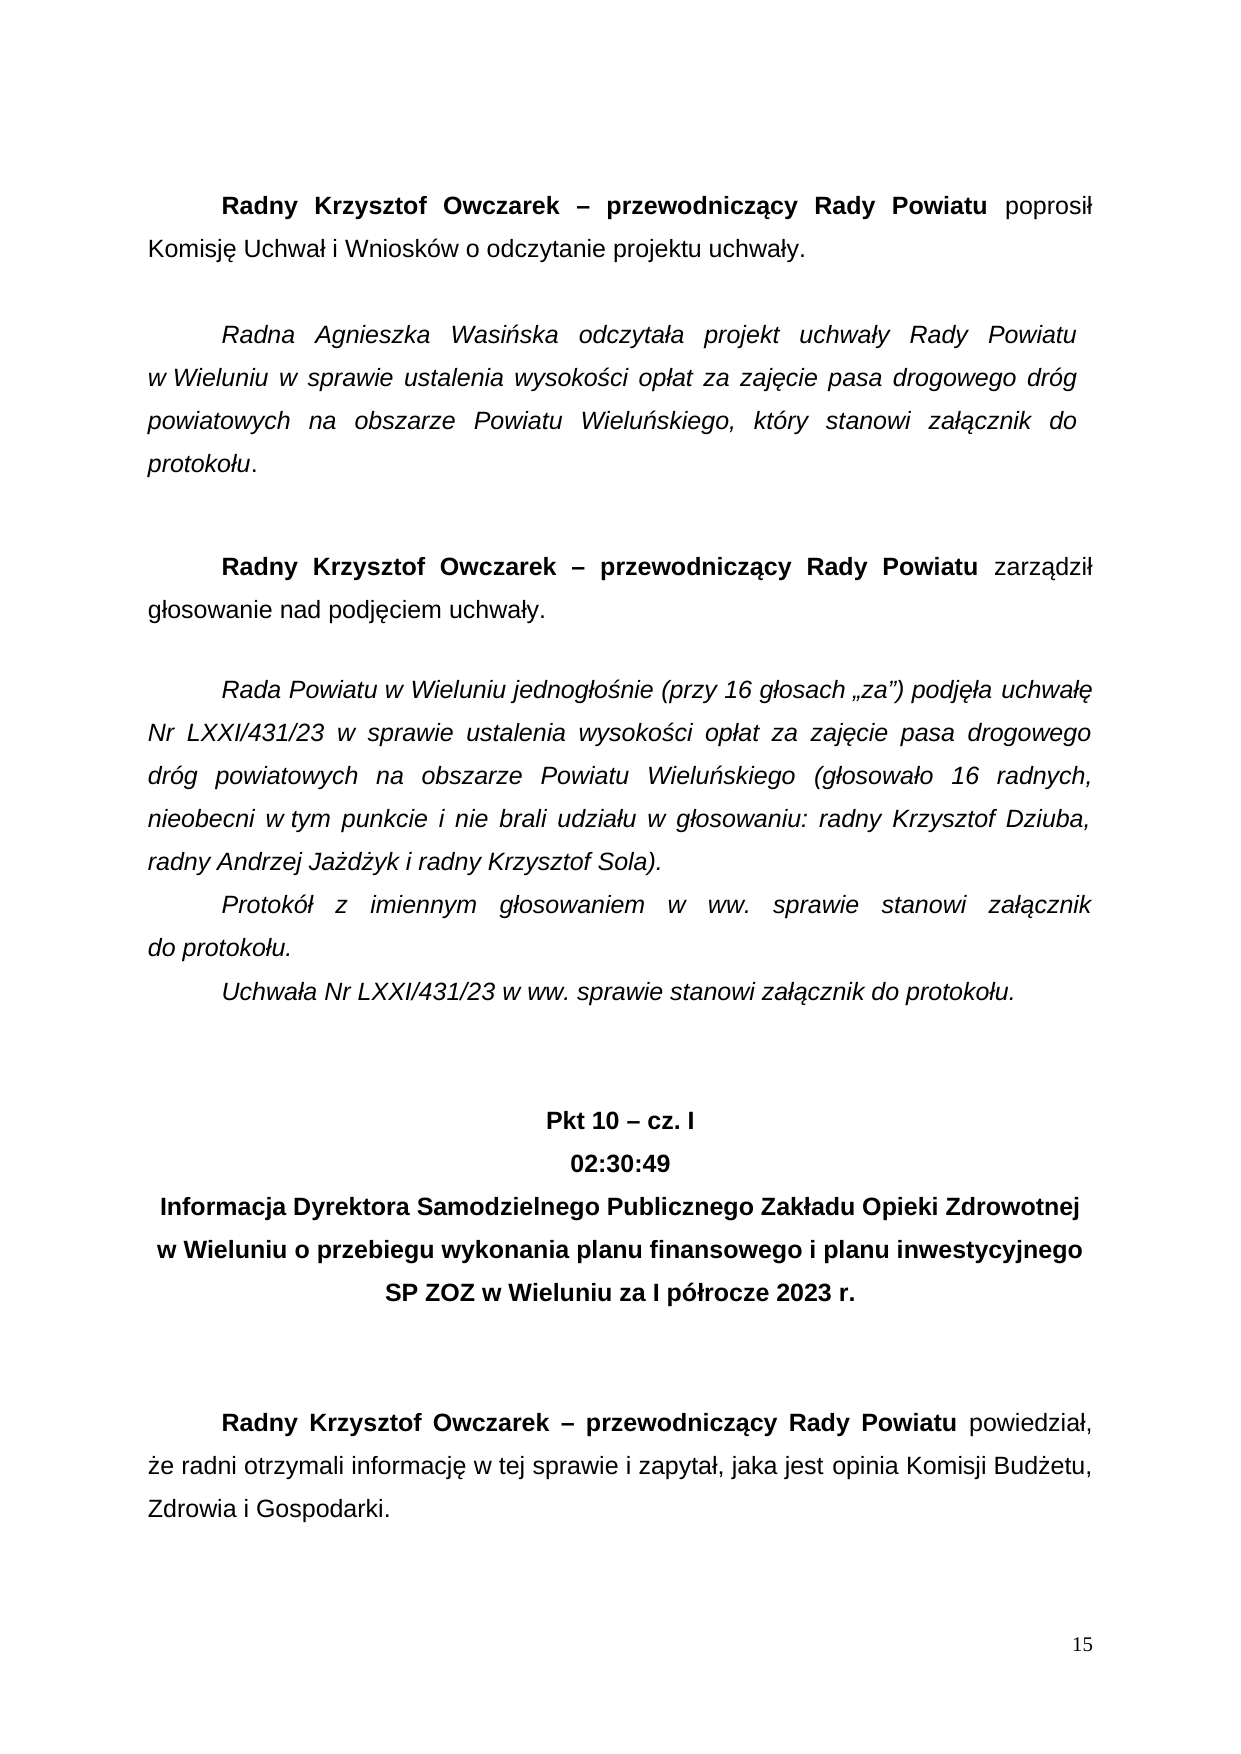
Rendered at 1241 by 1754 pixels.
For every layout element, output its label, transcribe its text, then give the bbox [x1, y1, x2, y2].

text Radna Agnieszka Wasińska odczytała projekt uchwały Rady Powiatu w Wieluniu w sprawie ustalenia wysokości opłat za zajęcie pasa drogowego dróg powiatowych na obszarze Powiatu Wieluńskiego, który stanowi załącznik do protokołu. [148, 320, 1078, 478]
text Radny Krzysztof Owczarek – przewodniczący Rady Powiatu zarządził głosowanie nad podjęciem uchwały. [148, 552, 1093, 624]
text Protokół z imiennym głosowaniem w ww. sprawie stanowi załącznik do protokołu. [148, 890, 1093, 962]
text Pkt 10 – cz. I [148, 1106, 1093, 1134]
list Radny Krzysztof Owczarek – przewodniczący Rady Powiatu poprosił Komisję Uchwał i Wniosków o odczytanie projektu uchwały. [148, 191, 1093, 263]
text Radny Krzysztof Owczarek – przewodniczący Rady Powiatu powiedział, że radni otrzymali informację w tej sprawie i zapytał, jaka jest opinia Komisji Budżetu, Zdrowia i Gospodarki. [148, 1408, 1093, 1523]
text Uchwała Nr LXXI/431/23 w ww. sprawie stanowi załącznik do protokołu. [148, 976, 1092, 1005]
text Informacja Dyrektora Samodzielnego Publicznego Zakładu Opieki Zdrowotnej w Wieluniu o przebiegu wykonania planu finansowego i planu inwestycyjnego SP ZOZ w Wieluniu za I półrocze 2023 r. [148, 1192, 1093, 1307]
text Rada Powiatu w Wieluniu jednogłośnie (przy 16 głosach „za”) podjęła uchwałę Nr LXXI/431/23 w sprawie ustalenia wysokości opłat za zajęcie pasa drogowego dróg powiatowych na obszarze Powiatu Wieluńskiego (głosowało 16 radnych, nieobecni w tym punkcie i nie brali udziału w głosowaniu: radny Krzysztof Dziuba, radny Andrzej Jażdżyk i radny Krzysztof Sola). [148, 674, 1093, 876]
text 02:30:49 [148, 1149, 1093, 1178]
